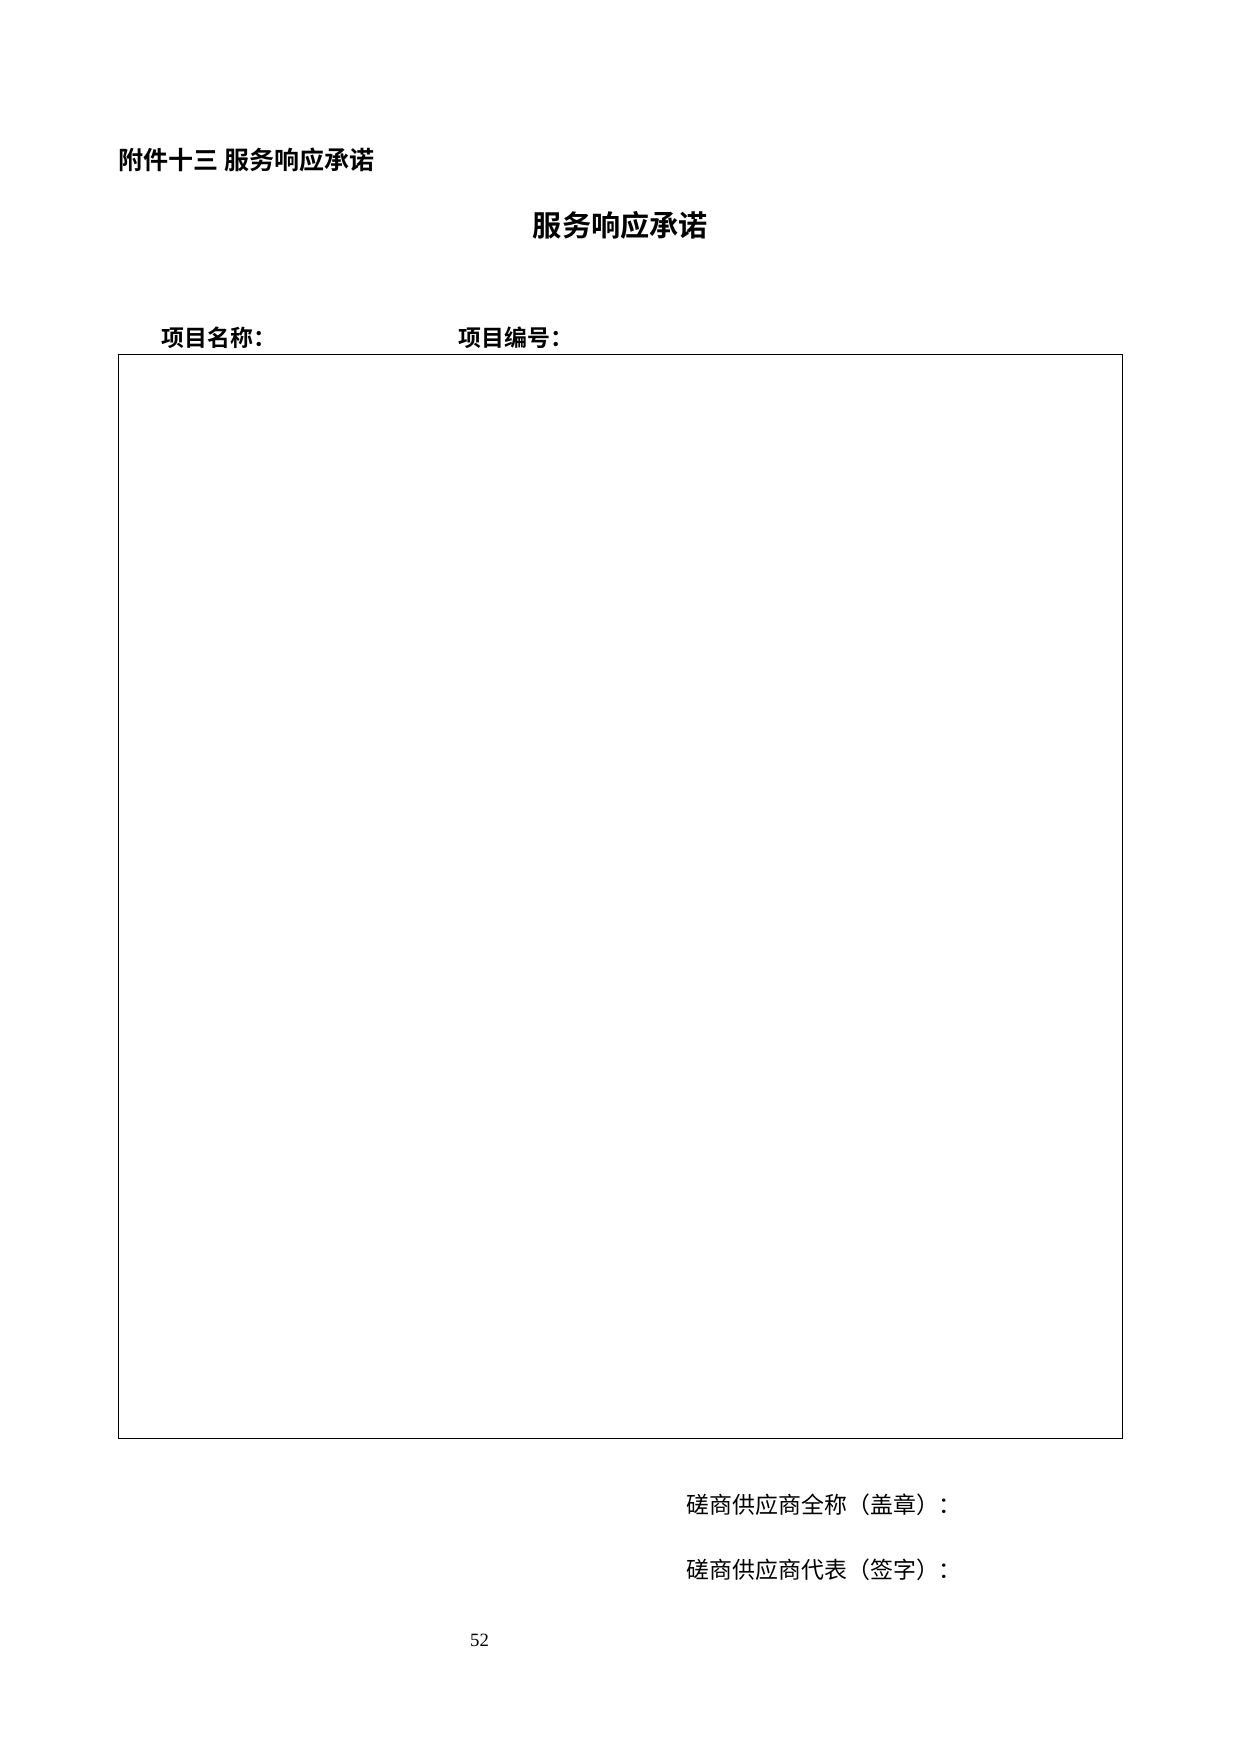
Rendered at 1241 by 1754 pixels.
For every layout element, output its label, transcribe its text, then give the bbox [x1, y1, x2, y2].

text 磋商供应商全称（盖章）： [118, 1471, 1122, 1536]
table_header [119, 355, 1122, 1438]
text 项目名称： 项目编号： [118, 288, 1029, 353]
text 磋商供应商代表（签字）： [118, 1536, 1122, 1601]
text 服务响应承诺 [118, 191, 1122, 256]
text 附件十三 服务响应承诺 [118, 126, 1122, 191]
